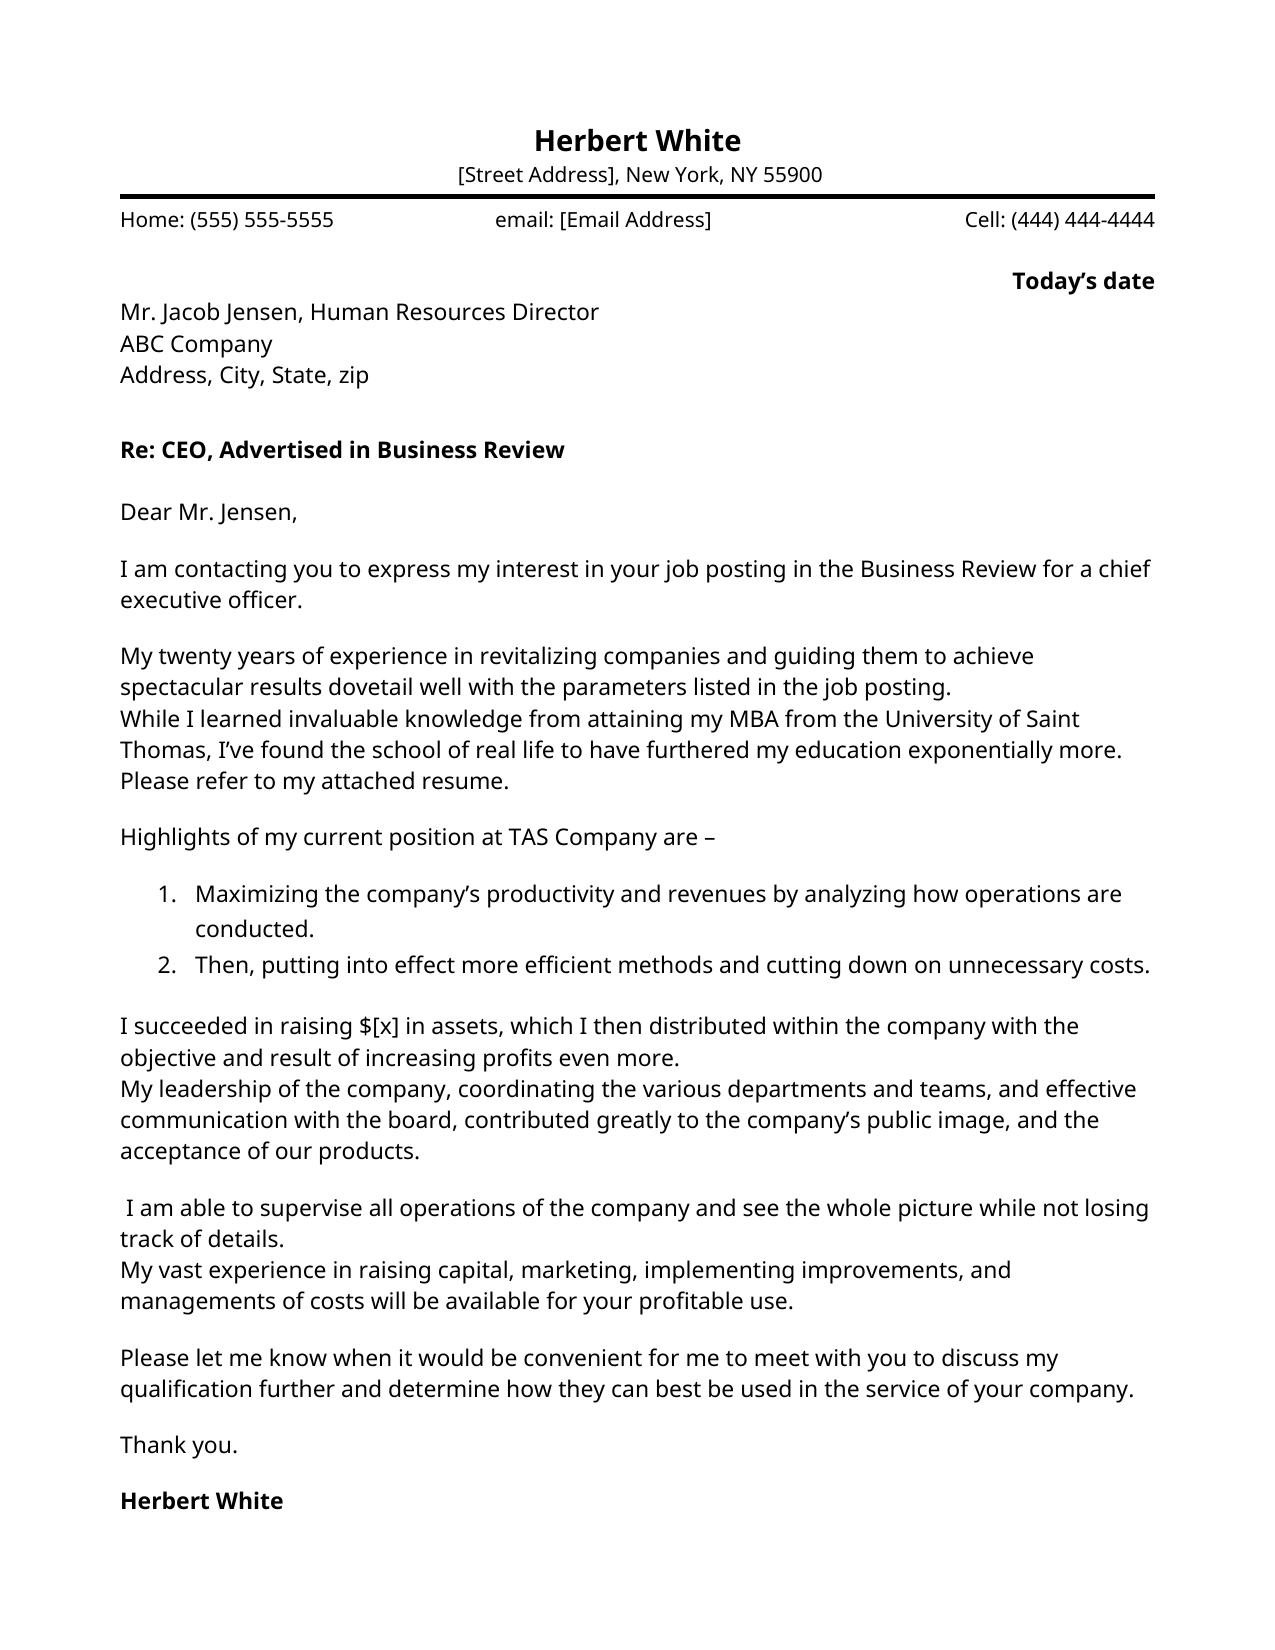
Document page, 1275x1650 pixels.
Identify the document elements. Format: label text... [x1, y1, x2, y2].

text Herbert White [120, 120, 1155, 160]
text I am contacting you to express my interest in your job posting in the Business Review for a chief executive officer. [120, 552, 1155, 615]
text Thank you. [120, 1429, 1155, 1460]
text My twenty years of experience in revitalizing companies and guiding them to achieve spectacular results dovetail well with the parameters listed in the job posting. While I learned invaluable knowledge from attaining my MBA from the University of Saint Thomas, I’ve found the school of real life to have furthered my education exponentially more. Please refer to my attached resume. [120, 640, 1155, 796]
text Address, City, State, zip [120, 359, 1155, 390]
text Highlights of my current position at TAS Company are – [120, 821, 1155, 852]
text Mr. Jacob Jensen, Human Resources Director [120, 296, 1155, 327]
text Home: (555) 555-5555 email: [Email Address] Cell: (444) 444-4444 [120, 205, 1155, 234]
text Today’s date [120, 234, 1155, 296]
text I succeeded in raising $[x] in assets, which I then distributed within the company with the objective and result of increasing profits even more. My leadership of the company, coordinating the various departments and teams, and effective communication with the board, contributed greatly to the company’s public image, and the acceptance of our products. [120, 1010, 1155, 1167]
list Then, putting into effect more efficient methods and cutting down on unnecessary costs. [157, 949, 1155, 981]
text Please let me know when it would be convenient for me to meet with you to discuss my qualification further and determine how they can best be used in the service of your company. [120, 1342, 1155, 1404]
text I am able to supervise all operations of the company and see the whole picture while not losing track of details. My vast experience in raising capital, marketing, implementing improvements, and managements of costs will be available for your profitable use. [120, 1192, 1155, 1317]
text [Street Address], New York, NY 55900 [120, 160, 1155, 194]
text Herbert White [120, 1485, 1155, 1517]
text ABC Company [120, 327, 1155, 359]
text Re: CEO, Advertised in Business Review Dear Mr. Jensen, [120, 434, 1155, 527]
list Maximizing the company’s productivity and revenues by analyzing how operations are conducted. [157, 877, 1155, 945]
